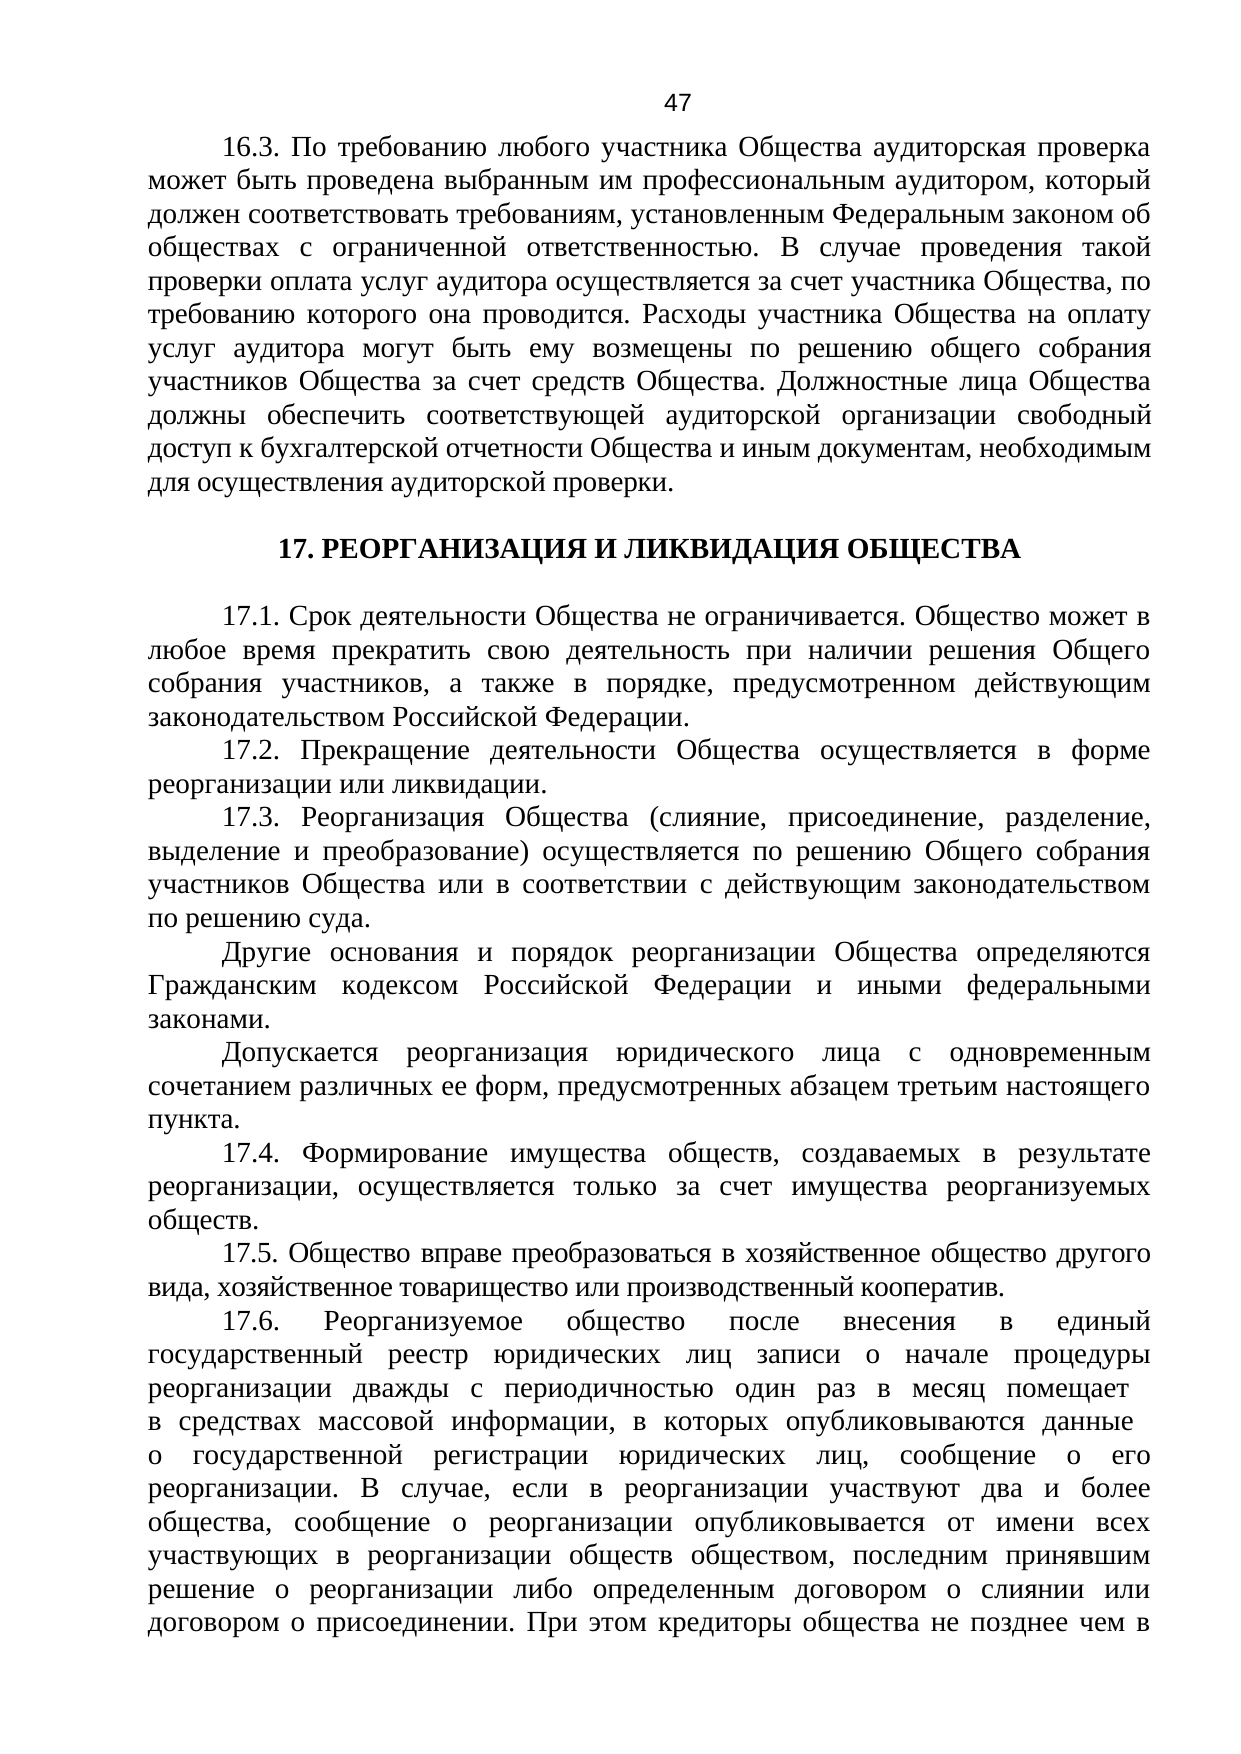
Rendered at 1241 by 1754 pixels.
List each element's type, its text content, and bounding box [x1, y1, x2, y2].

text 17.2. Прекращение деятельности Общества осуществляется в форме реорганизации или ликвидации. [148, 732, 1152, 799]
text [148, 1303, 1152, 1638]
text 17.1. Срок деятельности Общества не ограничивается. Общество может в любое время прекратить свою деятельность при наличии решения Общего собрания участников, а также в порядке, предусмотренном действующим законодательством Российской Федерации. [148, 598, 1152, 732]
text 16.3. По требованию любого участника Общества аудиторская проверка может быть проведена выбранным им профессиональным аудитором, который должен соответствовать требованиям, установленным Федеральным законом об обществах с ограниченной ответственностью. В случае проведения такой проверки оплата услуг аудитора осуществляется за счет участника Общества, по требованию которого она проводится. Расходы участника Общества на оплату услуг аудитора могут быть ему возмещены по решению общего собрания участников Общества за счет средств Общества. Должностные лица Общества должны обеспечить соответствующей аудиторской организации свободный доступ к бухгалтерской отчетности Общества и иным документам, необходимым для осуществления аудиторской проверки. [148, 129, 1152, 498]
text Допускается реорганизация юридического лица с одновременным сочетанием различных ее форм, предусмотренных абзацем третьим настоящего пункта. [148, 1034, 1152, 1135]
text 17.3. Реорганизация Общества (слияние, присоединение, разделение, выделение и преобразование) осуществляется по решению Общего собрания участников Общества или в соответствии с действующим законодательством по решению суда. [148, 799, 1152, 934]
text 17. РЕОРГАНИЗАЦИЯ И ЛИКВИДАЦИЯ ОБЩЕСТВА [148, 531, 1152, 565]
text 17.4. Формирование имущества обществ, создаваемых в результате реорганизации, осуществляется только за счет имущества реорганизуемых обществ. [148, 1135, 1152, 1236]
text 17.5. Общество вправе преобразоваться в хозяйственное общество другого вида, хозяйственное товарищество или производственный кооператив. [148, 1236, 1152, 1303]
text Другие основания и порядок реорганизации Общества определяются Гражданским кодексом Российской Федерации и иными федеральными законами. [148, 934, 1152, 1034]
